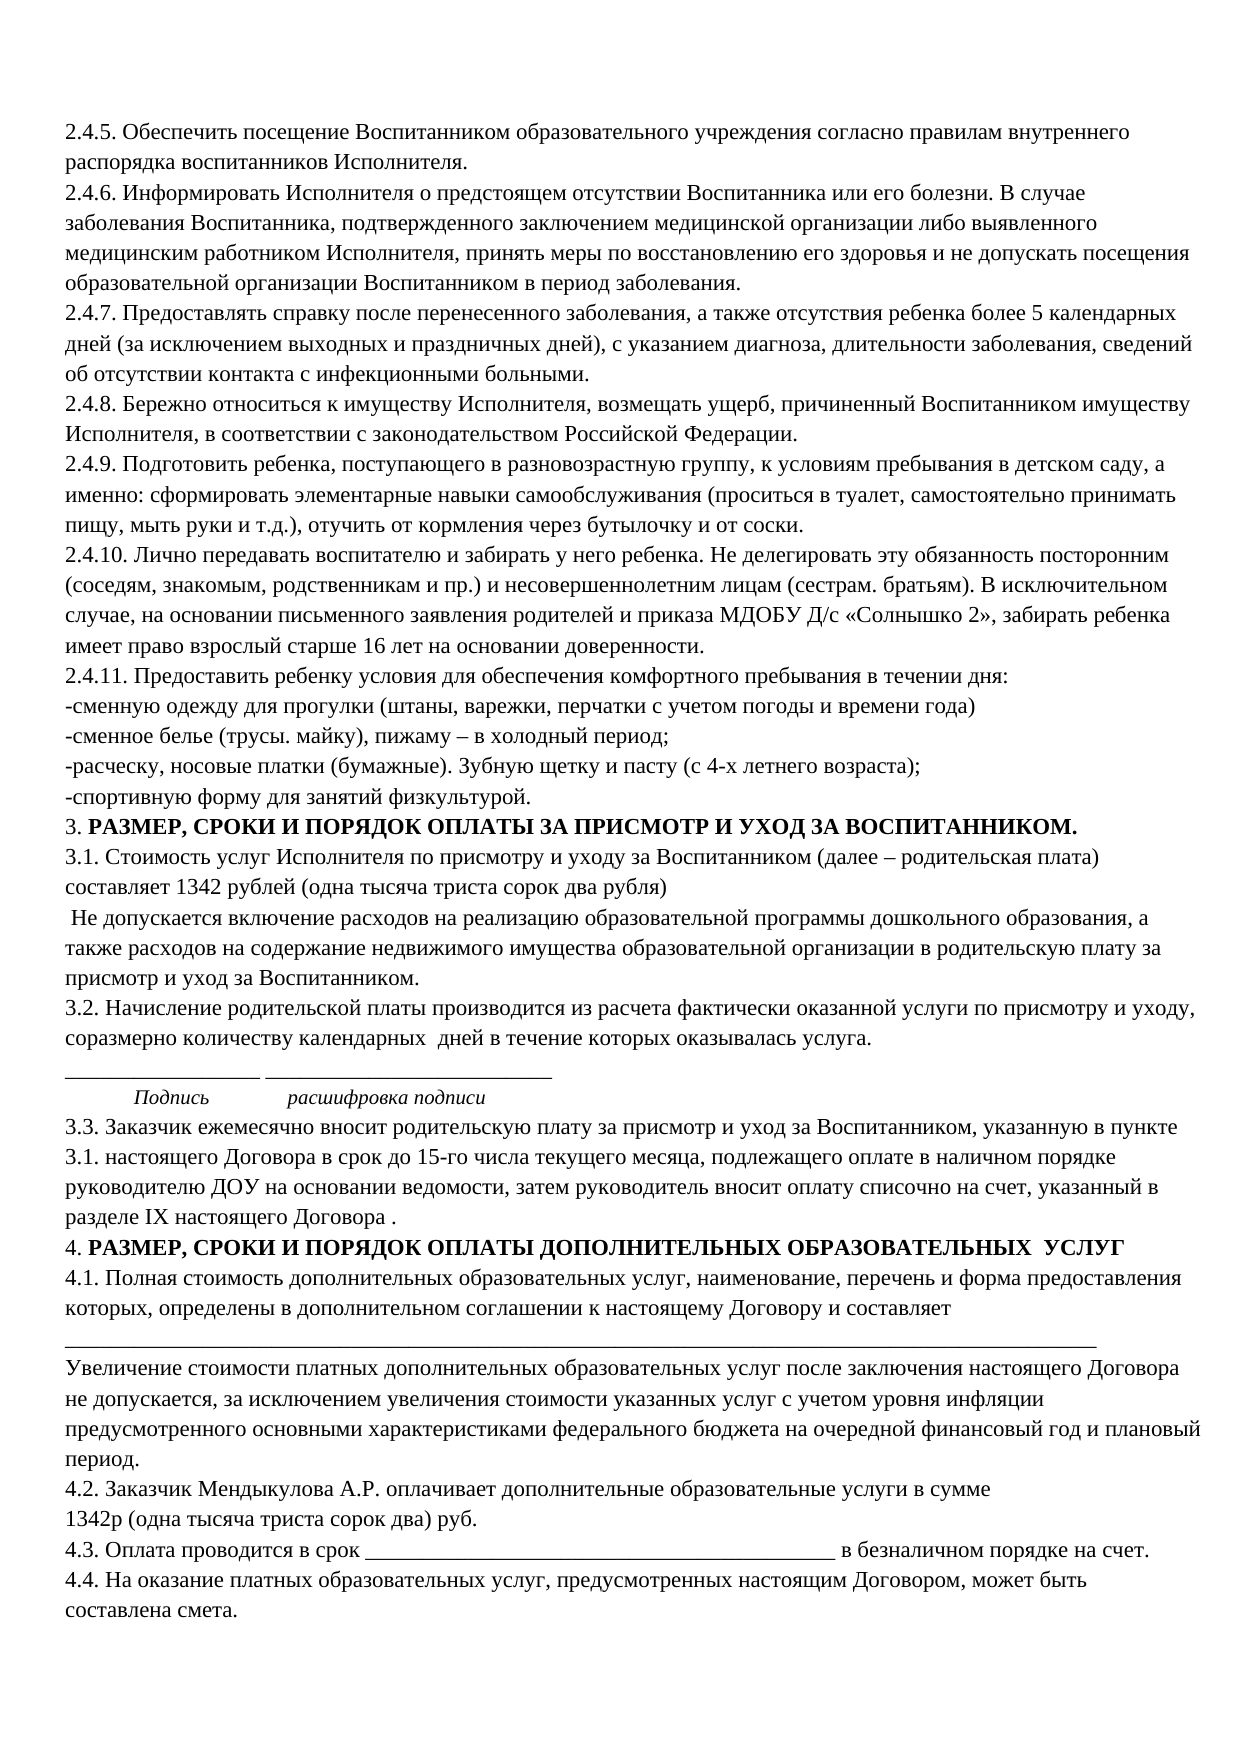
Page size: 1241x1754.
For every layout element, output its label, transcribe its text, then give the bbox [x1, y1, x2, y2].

text 2.4.6. Информировать Исполнителя о предстоящем отсутствии Воспитанника или его болезни. В случае [65, 178, 1211, 205]
text 3. РАЗМЕР, СРОКИ И ПОРЯДОК ОПЛАТЫ ЗА ПРИСМОТР И УХОД ЗА ВОСПИТАННИКОМ. [65, 813, 1211, 839]
text 4.2. Заказчик Мендыкулова А.Р. оплачивает дополнительные образовательные услуги в сумме [65, 1475, 1211, 1502]
text заболевания Воспитанника, подтвержденного заключением медицинской организации либо выявленного медицинским работником Исполнителя, принять меры по восстановлению его здоровья и не допускать посещения образовательной организации Воспитанником в период заболевания. [65, 209, 1211, 296]
text 3.1. Стоимость услуг Исполнителя по присмотру и уходу за Воспитанником (далее – родительская плата) составляет 1342 рублей (одна тысяча триста сорок два рубля) [65, 843, 1211, 900]
text не допускается, за исключением увеличения стоимости указанных услуг с учетом уровня инфляции предусмотренного основными характеристиками федерального бюджета на очередной финансовый год и плановый период. [65, 1384, 1211, 1471]
text 4. РАЗМЕР, СРОКИ И ПОРЯДОК ОПЛАТЫ ДОПОЛНИТЕЛЬНЫХ ОБРАЗОВАТЕЛЬНЫХ УСЛУГ [65, 1233, 1211, 1260]
text 2.4.9. Подготовить ребенка, поступающего в разновозрастную группу, к условиям пребывания в детском саду, а именно: сформировать элементарные навыки самообслуживания (проситься в туалет, самостоятельно принимать пищу, мыть руки и т.д.), отучить от кормления через бутылочку и от соски. [65, 450, 1211, 537]
text 2.4.7. Предоставлять справку после перенесенного заболевания, а также отсутствия ребенка более 5 календарных дней (за исключением выходных и праздничных дней), с указанием диагноза, длительности заболевания, сведений об отсутствии контакта с инфекционными больными. [65, 299, 1211, 386]
text 4.4. На оказание платных образовательных услуг, предусмотренных настоящим Договором, может быть [65, 1566, 1211, 1592]
text _________________ _________________________ [65, 1054, 1211, 1081]
text 3.3. Заказчик ежемесячно вносит родительскую плату за присмотр и уход за Воспитанником, указанную в пункте 3.1. настоящего Договора в срок до 15-го числа текущего месяца, подлежащего оплате в наличном порядке руководителю ДОУ на основании ведомости, затем руководитель вносит оплату списочно на счет, указанный в разделе IX настоящего Договора . [65, 1113, 1211, 1230]
text 2.4.8. Бережно относиться к имуществу Исполнителя, возмещать ущерб, причиненный Воспитанником имуществу Исполнителя, в соответствии с законодательством Российской Федерации. [65, 390, 1211, 447]
text 2.4.11. Предоставить ребенку условия для обеспечения комфортного пребывания в течении дня: [65, 662, 1211, 688]
text составлена смета. [65, 1596, 1211, 1622]
text 2.4.10. Лично передавать воспитателю и забирать у него ребенка. Не делегировать эту обязанность посторонним (соседям, знакомым, родственникам и пр.) и несовершеннолетним лицам (сестрам. братьям). В исключительном случае, на основании письменного заявления родителей и приказа МДОБУ Д/с «Солнышко 2», забирать ребенка имеет право взрослый старше 16 лет на основании доверенности. [65, 541, 1211, 658]
text 2.4.5. Обеспечить посещение Воспитанником образовательного учреждения согласно правилам внутреннего распорядка воспитанников Исполнителя. [65, 118, 1211, 175]
text Подпись расшифровка подписи [65, 1085, 1211, 1109]
text -спортивную форму для занятий физкультурой. [65, 783, 1211, 809]
text 4.3. Оплата проводится в срок _________________________________________ в безналичном порядке на счет. [65, 1536, 1211, 1562]
text Не допускается включение расходов на реализацию образовательной программы дошкольного образования, а также расходов на содержание недвижимого имущества образовательной организации в родительскую плату за присмотр и уход за Воспитанником. [65, 903, 1211, 990]
text __________________________________________________________________________________________ [65, 1324, 1211, 1351]
text 3.2. Начисление родительской платы производится из расчета фактически оказанной услуги по присмотру и уходу, соразмерно количеству календарных дней в течение которых оказывалась услуга. [65, 994, 1211, 1051]
text -сменную одежду для прогулки (штаны, варежки, перчатки с учетом погоды и времени года) [65, 692, 1211, 718]
text 1342р (одна тысяча триста сорок два) руб. [65, 1505, 1211, 1532]
text Увеличение стоимости платных дополнительных образовательных услуг после заключения настоящего Договора [65, 1354, 1211, 1381]
text -сменное белье (трусы. майку), пижаму – в холодный период; [65, 722, 1211, 749]
text 4.1. Полная стоимость дополнительных образовательных услуг, наименование, перечень и форма предоставления которых, определены в дополнительном соглашении к настоящему Договору и составляет [65, 1264, 1211, 1320]
text -расческу, носовые платки (бумажные). Зубную щетку и пасту (с 4-х летнего возраста); [65, 752, 1211, 779]
